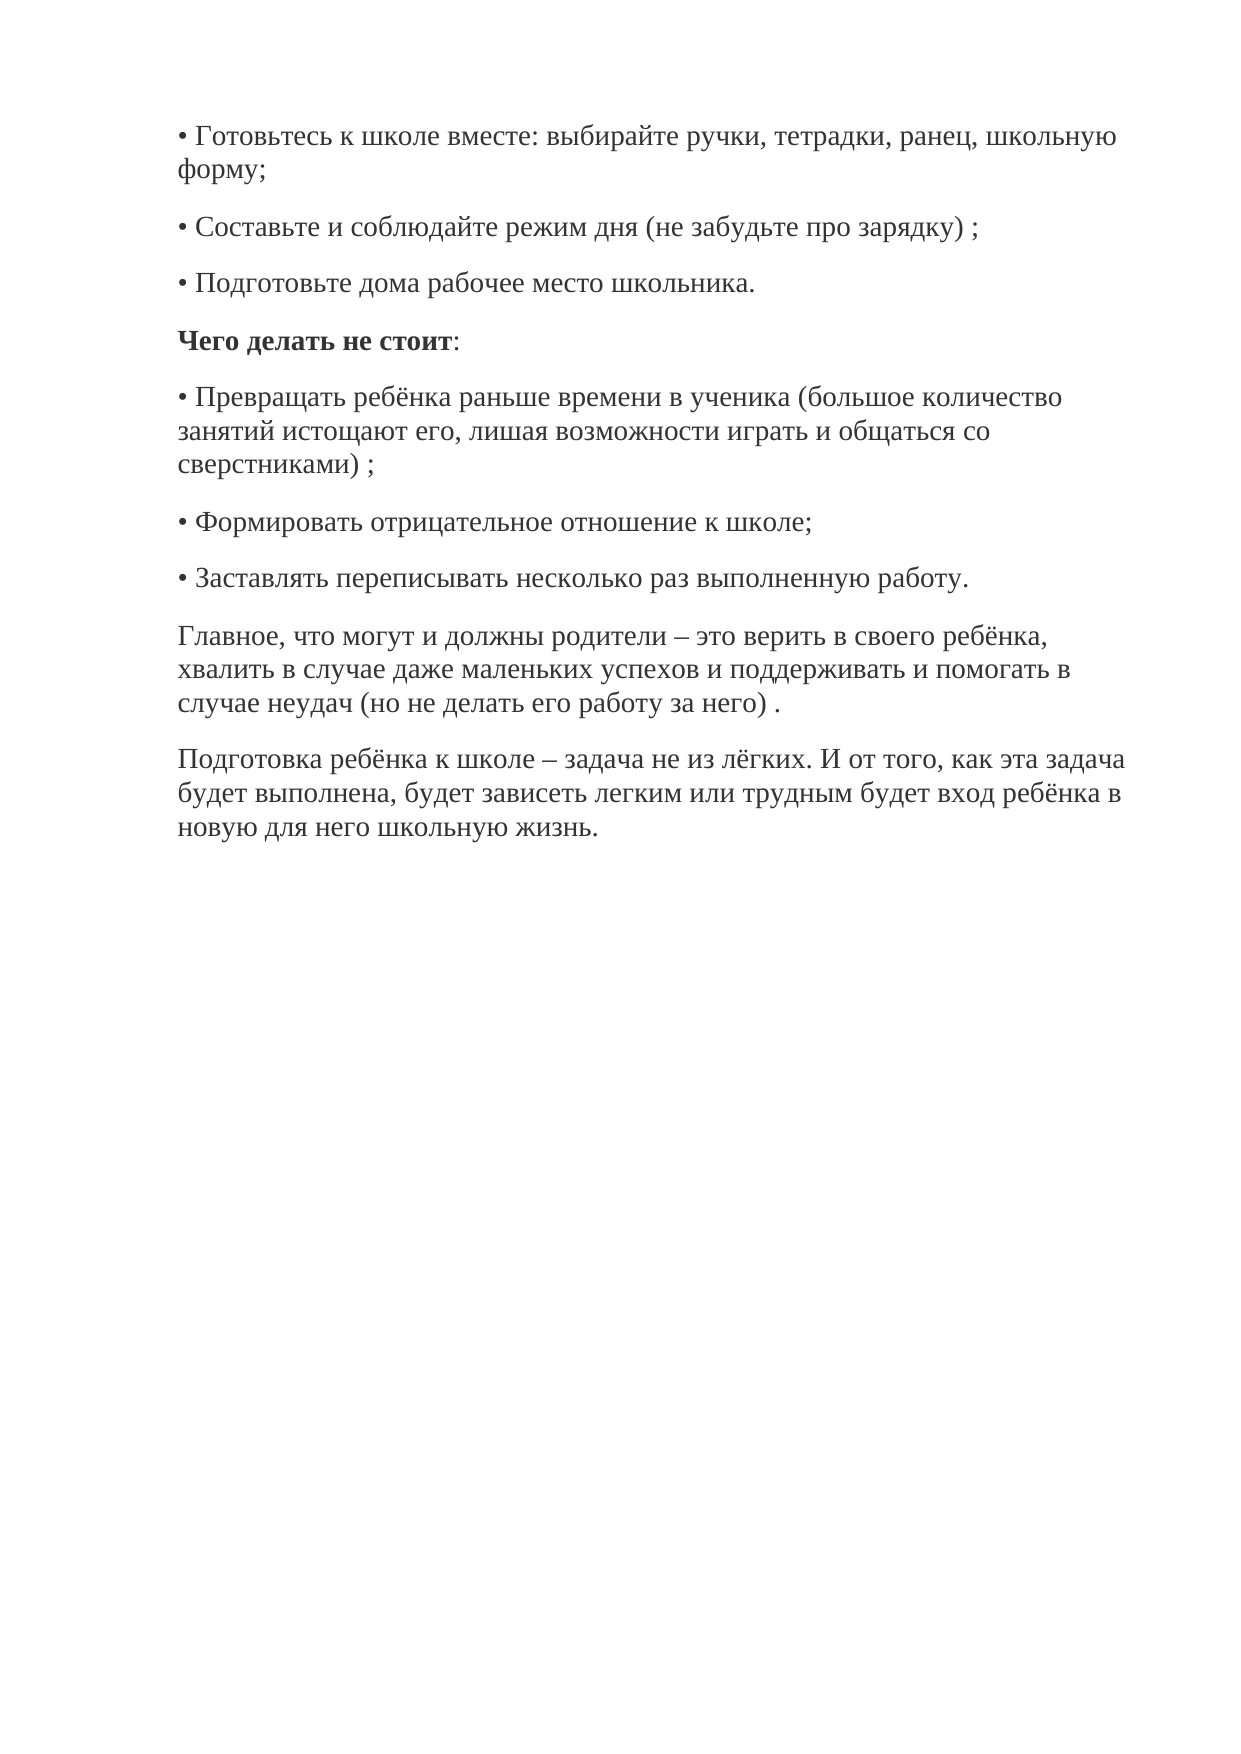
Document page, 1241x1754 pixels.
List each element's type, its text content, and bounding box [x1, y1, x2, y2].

text • Подготовьте дома рабочее место школьника. [177, 266, 1152, 299]
text • Формировать отрицательное отношение к школе; [177, 504, 1152, 537]
text • Заставлять переписывать несколько раз выполненную работу. [177, 561, 1152, 594]
text • Готовьтесь к школе вместе: выбирайте ручки, тетрадки, ранец, школьную форму; [177, 118, 1152, 185]
text • Превращать ребёнка раньше времени в ученика (большое количество занятий истощают его, лишая возможности играть и общаться со сверстниками) ; [177, 379, 1152, 480]
text Главное, что могут и должны родители – это верить в своего ребёнка, хвалить в случае даже маленьких успехов и поддерживать и помогать в случае неудач (но не делать его работу за него) . [177, 618, 1152, 718]
text Подготовка ребёнка к школе – задача не из лёгких. И от того, как эта задача будет выполнена, будет зависеть легким или трудным будет вход ребёнка в новую для него школьную жизнь. [177, 742, 1152, 842]
text • Составьте и соблюдайте режим дня (не забудьте про зарядку) ; [177, 209, 1152, 242]
text Чего делать не стоит: [177, 323, 1152, 356]
